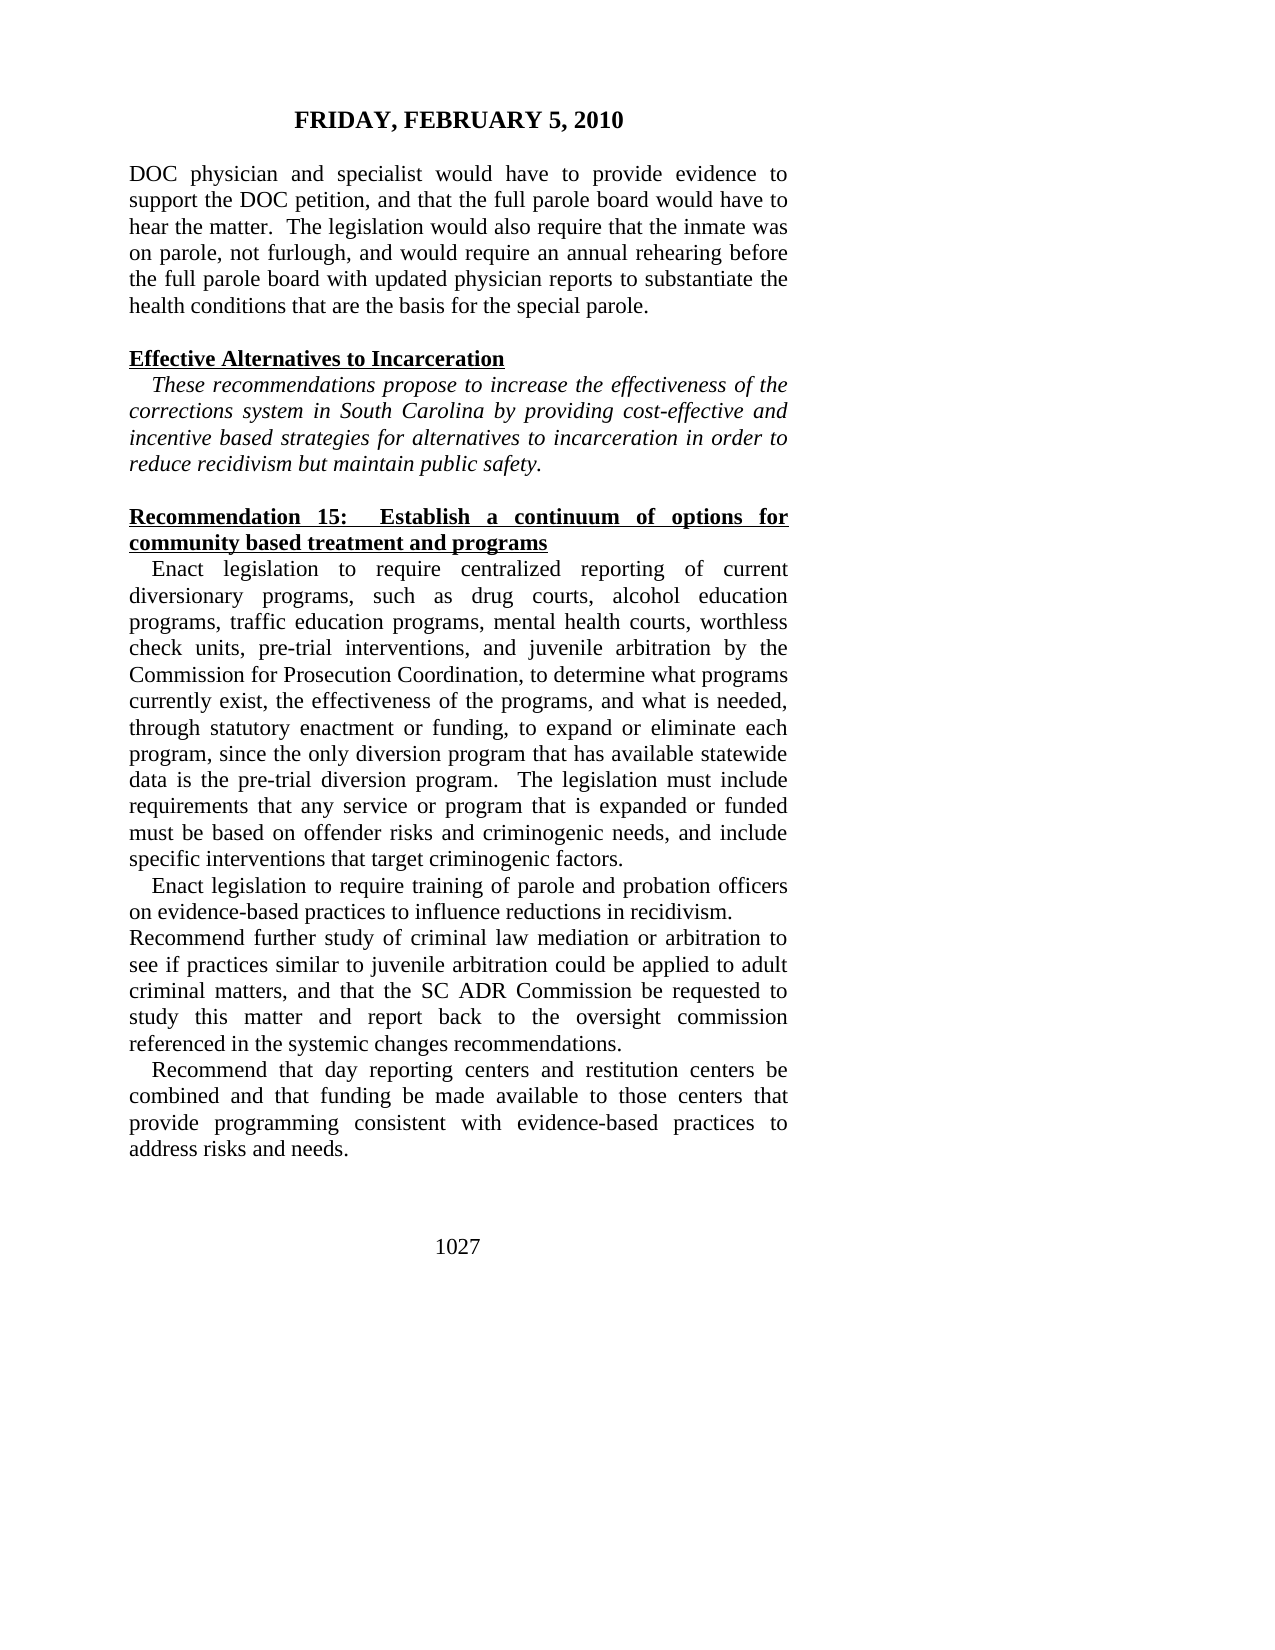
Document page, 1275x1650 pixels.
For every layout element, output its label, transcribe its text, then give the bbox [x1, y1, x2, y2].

text Enact legislation to require training of parole and probation officers on evidence-based practices to influence reductions in recidivism. [129, 872, 789, 924]
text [129, 160, 789, 318]
text Recommendation 15: Establish a continuum of options for community based treatment and programs [129, 503, 789, 526]
text These recommendations propose to increase the effectiveness of the corrections system in South Carolina by providing cost-effective and incentive based strategies for alternatives to incarceration in order to reduce recidivism but maintain public safety. [129, 371, 789, 476]
text Recommend that day reporting centers and restitution centers be combined and that funding be made available to those centers that provide programming consistent with evidence-based practices to address risks and needs. [129, 1056, 789, 1162]
text Recommendation 15: Establish a continuum of options for community based treatment and programs [129, 527, 789, 555]
text Recommend further study of criminal law mediation or arbitration to see if practices similar to juvenile arbitration could be applied to adult criminal matters, and that the SC ADR Commission be requested to study this matter and report back to the oversight commission referenced in the systemic changes recommendations. [129, 924, 789, 1056]
text Enact legislation to require centralized reporting of current diversionary programs, such as drug courts, alcohol education programs, traffic education programs, mental health courts, worthless check units, pre-trial interventions, and juvenile arbitration by the Commission for Prosecution Coordination, to determine what programs currently exist, the effectiveness of the programs, and what is needed, through statutory enactment or funding, to expand or eliminate each program, since the only diversion program that has available statewide data is the pre-trial diversion program. The legislation must include requirements that any service or program that is expanded or funded must be based on offender risks and criminogenic needs, and include specific interventions that target criminogenic factors. [129, 555, 789, 872]
text Effective Alternatives to Incarceration [129, 344, 789, 371]
